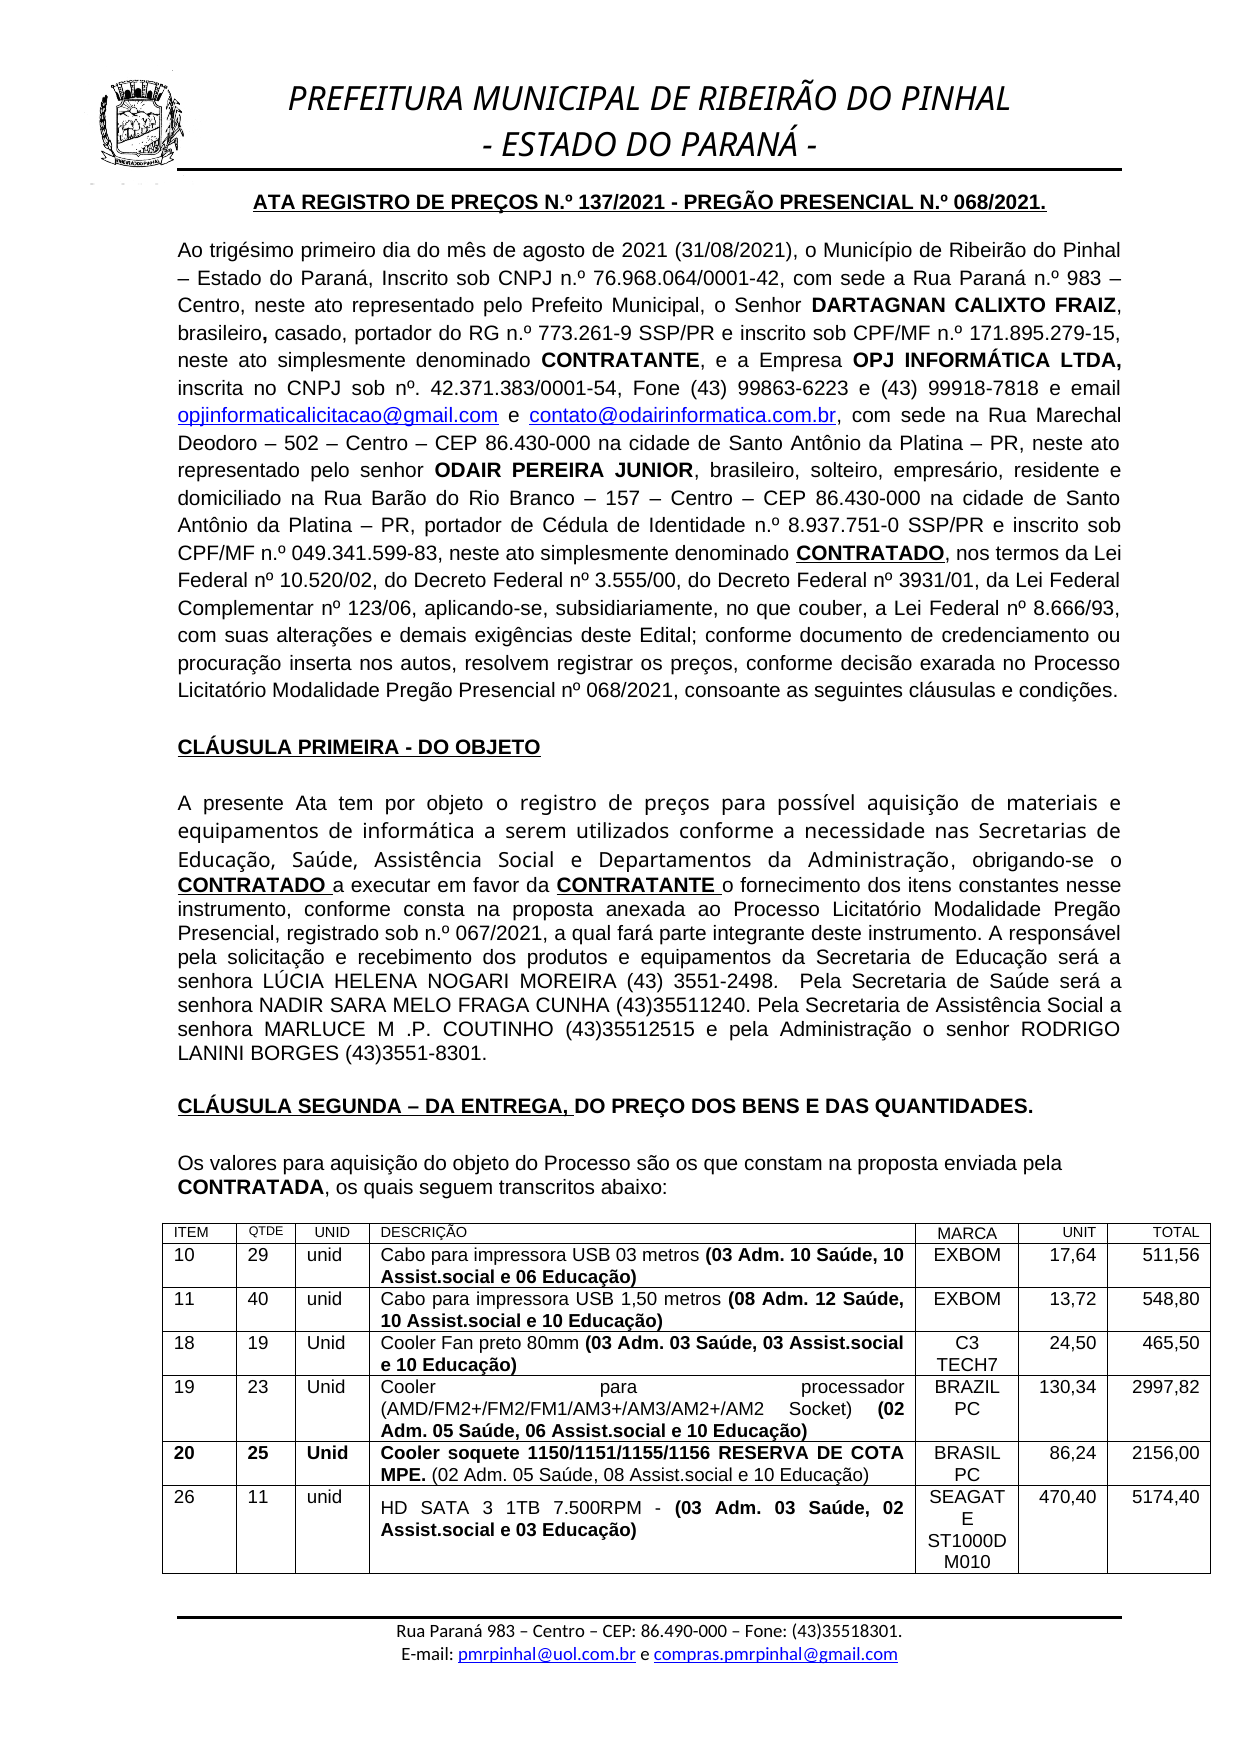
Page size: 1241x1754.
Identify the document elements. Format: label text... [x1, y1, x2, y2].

table_cell SEAGATE ST1000DM010 [916, 1486, 1018, 1572]
table_cell 26 [163, 1486, 236, 1572]
table_cell 18 [163, 1332, 236, 1375]
table_cell 13,72 [1019, 1288, 1107, 1331]
table_cell Cooler para processador (AMD/FM2+/FM2/FM1/AM3+/AM3/AM2+/AM2 Socket) (02 Adm. 05 Saúde, 06 Assist.social e 10 Educação) [370, 1376, 915, 1441]
table_header UNID [296, 1224, 369, 1243]
table_cell 2156,00 [1108, 1442, 1210, 1485]
text A presente Ata tem por objeto o registro de preços para possível aquisição de materiais e equipamentos de informática a serem utilizados conforme a necessidade nas Secretarias de Educação, Saúde, Assistência Social e Departamentos da Administração, obrigando-se o CONTRATADO a executar em favor da CONTRATANTE o fornecimento dos itens constantes nesse instrumento, conforme consta na proposta anexada ao Processo Licitatório Modalidade Pregão Presencial, registrado sob n.º 067/2021, a qual fará parte integrante deste instrumento. A responsável pela solicitação e recebimento dos produtos e equipamentos da Secretaria de Educação será a senhora LÚCIA HELENA NOGARI MOREIRA (43) 3551-2498. Pela Secretaria de Saúde será a senhora NADIR SARA MELO FRAGA CUNHA (43)35511240. Pela Secretaria de Assistência Social a senhora MARLUCE M .P. COUTINHO (43)35512515 e pela Administração o senhor RODRIGO LANINI BORGES (43)3551-8301. [177, 788, 1122, 1065]
text Os valores para aquisição do objeto do Processo são os que constam na proposta enviada pela CONTRATADA, os quais seguem transcritos abaixo: [177, 1151, 1122, 1199]
table_cell 11 [237, 1486, 295, 1572]
table_cell 5174,40 [1108, 1486, 1210, 1572]
table_cell 130,34 [1019, 1376, 1107, 1441]
table_cell EXBOM [916, 1244, 1018, 1287]
table_cell BRAZIL PC [916, 1376, 1018, 1441]
table_cell unid [296, 1486, 369, 1572]
title ATA REGISTRO DE PREÇOS N.º 137/2021 - PREGÃO PRESENCIAL N.º 068/2021. [177, 190, 1122, 214]
table_cell 23 [237, 1376, 295, 1441]
table_cell BRASIL PC [916, 1442, 1018, 1485]
table_header TOTAL [1108, 1224, 1210, 1243]
table_header MARCA [916, 1224, 1018, 1243]
table_cell 465,50 [1108, 1332, 1210, 1375]
table_cell 470,40 [1019, 1486, 1107, 1572]
table_cell Unid [296, 1442, 369, 1485]
table_header DESCRIÇÃO [370, 1224, 915, 1243]
table_header ITEM [163, 1224, 236, 1243]
table_cell HD SATA 3 1TB 7.500RPM - (03 Adm. 03 Saúde, 02 Assist.social e 03 Educação) [370, 1486, 915, 1572]
table_cell 548,80 [1108, 1288, 1210, 1331]
table_cell EXBOM [916, 1288, 1018, 1331]
table_cell 40 [237, 1288, 295, 1331]
table_cell 19 [163, 1376, 236, 1441]
text Ao trigésimo primeiro dia do mês de agosto de 2021 (31/08/2021), o Município de Ribeirão do Pinhal – Estado do Paraná, Inscrito sob CNPJ n.º 76.968.064/0001-42, com sede a Rua Paraná n.º 983 – Centro, neste ato representado pelo Prefeito Municipal, o Senhor DARTAGNAN CALIXTO FRAIZ, brasileiro, casado, portador do RG n.º 773.261-9 SSP/PR e inscrito sob CPF/MF n.º 171.895.279-15, neste ato simplesmente denominado CONTRATANTE, e a Empresa OPJ INFORMÁTICA LTDA, inscrita no CNPJ sob nº. 42.371.383/0001-54, Fone (43) 99863-6223 e (43) 99918-7818 e email opjinformaticalicitacao@gmail.com e contato@odairinformatica.com.br, com sede na Rua Marechal Deodoro – 502 – Centro – CEP 86.430-000 na cidade de Santo Antônio da Platina – PR, neste ato representado pelo senhor ODAIR PEREIRA JUNIOR, brasileiro, solteiro, empresário, residente e domiciliado na Rua Barão do Rio Branco – 157 – Centro – CEP 86.430-000 na cidade de Santo Antônio da Platina – PR, portador de Cédula de Identidade n.º 8.937.751-0 SSP/PR e inscrito sob CPF/MF n.º 049.341.599-83, neste ato simplesmente denominado CONTRATADO, nos termos da Lei Federal nº 10.520/02, do Decreto Federal nº 3.555/00, do Decreto Federal nº 3931/01, da Lei Federal Complementar nº 123/06, aplicando-se, subsidiariamente, no que couber, a Lei Federal nº 8.666/93, com suas alterações e demais exigências deste Edital; conforme documento de credenciamento ou procuração inserta nos autos, resolvem registrar os preços, conforme decisão exarada no Processo Licitatório Modalidade Pregão Presencial nº 068/2021, consoante as seguintes cláusulas e condições. [177, 238, 1122, 702]
table_cell 17,64 [1019, 1244, 1107, 1287]
table_header UNIT [1019, 1224, 1107, 1243]
table_header QTDE [237, 1224, 295, 1243]
picture [83, 65, 202, 185]
table_cell 25 [237, 1442, 295, 1485]
text CLÁUSULA PRIMEIRA - DO OBJETO [177, 735, 1122, 759]
table_cell 10 [163, 1244, 236, 1287]
table_cell Cooler Fan preto 80mm (03 Adm. 03 Saúde, 03 Assist.social e 10 Educação) [370, 1332, 915, 1375]
table_cell Cabo para impressora USB 03 metros (03 Adm. 10 Saúde, 10 Assist.social e 06 Educação) [370, 1244, 915, 1287]
table_cell unid [296, 1288, 369, 1331]
table_cell unid [296, 1244, 369, 1287]
table_cell 20 [163, 1442, 236, 1485]
table_cell 511,56 [1108, 1244, 1210, 1287]
table_cell 24,50 [1019, 1332, 1107, 1375]
table_cell C3 TECH7 [916, 1332, 1018, 1375]
table_cell Cooler soquete 1150/1151/1155/1156 RESERVA DE COTA MPE. (02 Adm. 05 Saúde, 08 Assist.social e 10 Educação) [370, 1442, 915, 1485]
table_cell Unid [296, 1376, 369, 1441]
table_cell 29 [237, 1244, 295, 1287]
text CLÁUSULA SEGUNDA – DA ENTREGA, DO PREÇO DOS BENS E DAS QUANTIDADES. [177, 1094, 1122, 1118]
table_cell 86,24 [1019, 1442, 1107, 1485]
table_cell 19 [237, 1332, 295, 1375]
table_cell 11 [163, 1288, 236, 1331]
table_cell Unid [296, 1332, 369, 1375]
table_cell 2997,82 [1108, 1376, 1210, 1441]
table_cell Cabo para impressora USB 1,50 metros (08 Adm. 12 Saúde, 10 Assist.social e 10 Educação) [370, 1288, 915, 1331]
